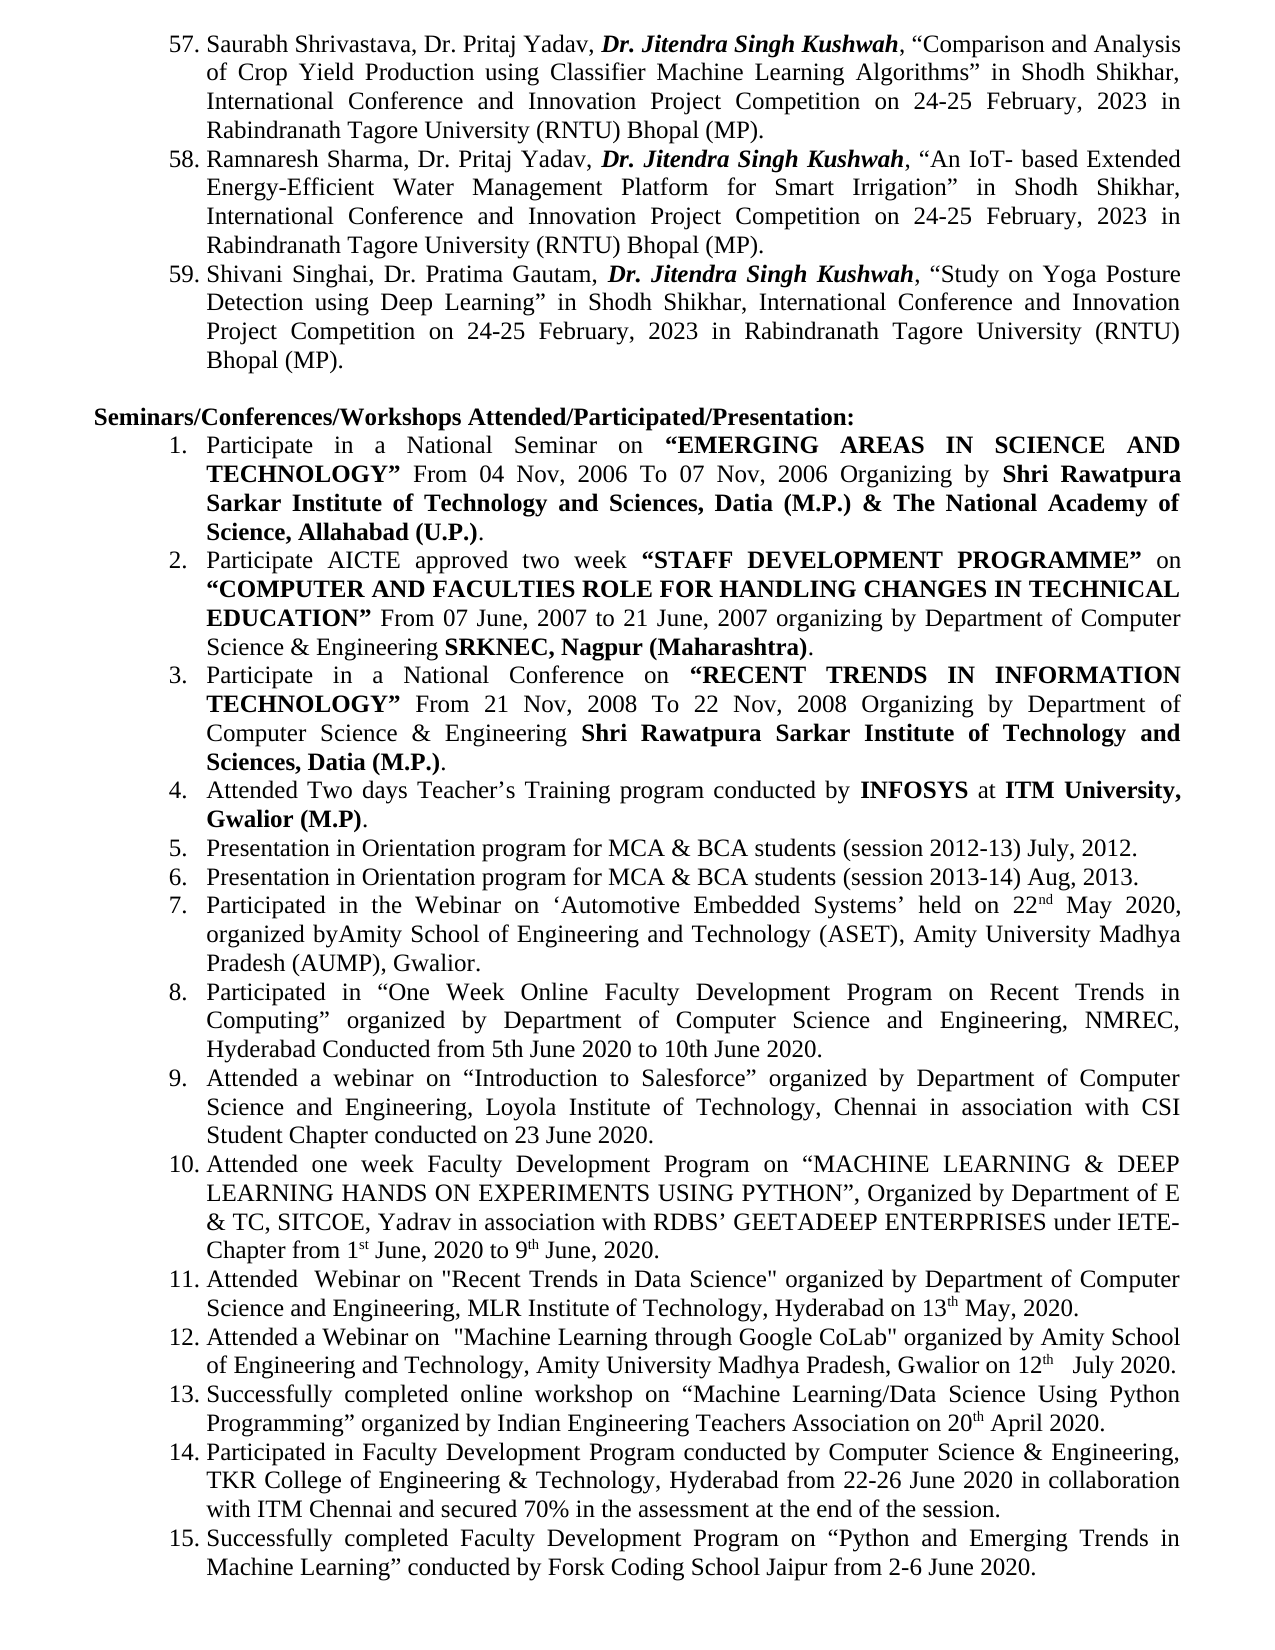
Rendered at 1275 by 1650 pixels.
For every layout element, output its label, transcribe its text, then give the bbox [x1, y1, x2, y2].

list Ramnaresh Sharma, Dr. Pritaj Yadav, Dr. Jitendra Singh Kushwah, “An IoT- based Extended Energy-Efficient Water Management Platform for Smart Irrigation” in Shodh Shikhar, International Conference and Innovation Project Competition on 24-25 February, 2023 in Rabindranath Tagore University (RNTU) Bhopal (MP). [169, 144, 1181, 259]
list Shivani Singhai, Dr. Pratima Gautam, Dr. Jitendra Singh Kushwah, “Study on Yoga Posture Detection using Deep Learning” in Shodh Shikhar, International Conference and Innovation Project Competition on 24-25 February, 2023 in Rabindranath Tagore University (RNTU) Bhopal (MP). [169, 259, 1181, 374]
list Successfully completed online workshop on “Machine Learning/Data Science Using Python Programming” organized by Indian Engineering Teachers Association on 20th April 2020. [169, 1379, 1181, 1437]
list Participated in “One Week Online Faculty Development Program on Recent Trends in Computing” organized by Department of Computer Science and Engineering, NMREC, Hyderabad Conducted from 5th June 2020 to 10th June 2020. [169, 977, 1181, 1063]
list Participated in the Webinar on ‘Automotive Embedded Systems’ held on 22​nd May 2020, organized by​Amity School of Engineering and Technology (ASET)​, Amity University Madhya Pradesh (AUMP), Gwalior. [169, 891, 1181, 977]
text Seminars/Conferences/Workshops Attended/Participated/Presentation: [94, 402, 1181, 431]
list Attended Webinar on "Recent Trends in Data Science" organized by Department of Computer Science and Engineering, MLR Institute of Technology, Hyderabad on 13th May, 2020. [169, 1264, 1181, 1322]
list Saurabh Shrivastava, Dr. Pritaj Yadav, Dr. Jitendra Singh Kushwah, “Comparison and Analysis of Crop Yield Production using Classifier Machine Learning Algorithms” in Shodh Shikhar, International Conference and Innovation Project Competition on 24-25 February, 2023 in Rabindranath Tagore University (RNTU) Bhopal (MP). [169, 29, 1181, 144]
list Attended a webinar on “Introduction to Salesforce” organized by Department of Computer Science and Engineering, Loyola Institute of Technology, Chennai in association with CSI Student Chapter conducted on 23 June 2020. [169, 1063, 1181, 1149]
list Participate in a National Seminar on “EMERGING AREAS IN SCIENCE AND TECHNOLOGY” From 04 Nov, 2006 To 07 Nov, 2006 Organizing by Shri Rawatpura Sarkar Institute of Technology and Sciences, Datia (M.P.) & The of Science, (U.P.). [169, 431, 1181, 546]
list Presentation in Orientation program for MCA & BCA students (session 2013-14) Aug, 2013. [169, 862, 1181, 891]
list Successfully completed Faculty Development Program on “Python and Emerging Trends in Machine Learning” conducted by Forsk Coding School Jaipur from 2-6 June 2020. [169, 1523, 1181, 1581]
list Participated in Faculty Development Program conducted by Computer Science & Engineering, TKR College of Engineering & Technology, Hyderabad from 22-26 June 2020 in collaboration with ITM Chennai and secured 70% in the assessment at the end of the session. [169, 1437, 1181, 1523]
list Participate AICTE approved two week “STAFF DEVELOPMENT PROGRAMME” on “COMPUTER AND FACULTIES ROLE FOR HANDLING CHANGES IN TECHNICAL EDUCATION” From 07 June, 2007 to 21 June, 2007 organizing by Department of Computer Science & Engineering SRKNEC, Nagpur (Maharashtra). [169, 546, 1181, 661]
list Presentation in Orientation program for MCA & BCA students (session 2012-13) July, 2012. [169, 833, 1181, 862]
list Attended Two days Teacher’s Training program conducted by INFOSYS at ITM University, Gwalior (M.P). [169, 776, 1181, 833]
list Attended a Webinar on ​ "Machine Learning through Google CoLab" organized by Amity School of Engineering and Technology, Amity University Madhya Pradesh, Gwalior on ​12th ​ July 2020. [169, 1322, 1181, 1379]
list Participate in a National Conference on “RECENT TRENDS IN INFORMATION TECHNOLOGY” From 21 Nov, 2008 To 22 Nov, 2008 Organizing by Department of Computer Science & Engineering Shri Rawatpura Sarkar Institute of Technology and Sciences, Datia (M.P.). [169, 661, 1181, 776]
list Attended one week Faculty Development Program on “MACHINE LEARNING & DEEP LEARNING HANDS ON EXPERIMENTS USING PYTHON”, Organized by Department of E & TC, SITCOE, Yadrav in association with RDBS’ GEETADEEP ENTERPRISES under IETE-Chapter from 1st June, 2020 to 9th June, 2020. [169, 1149, 1181, 1264]
